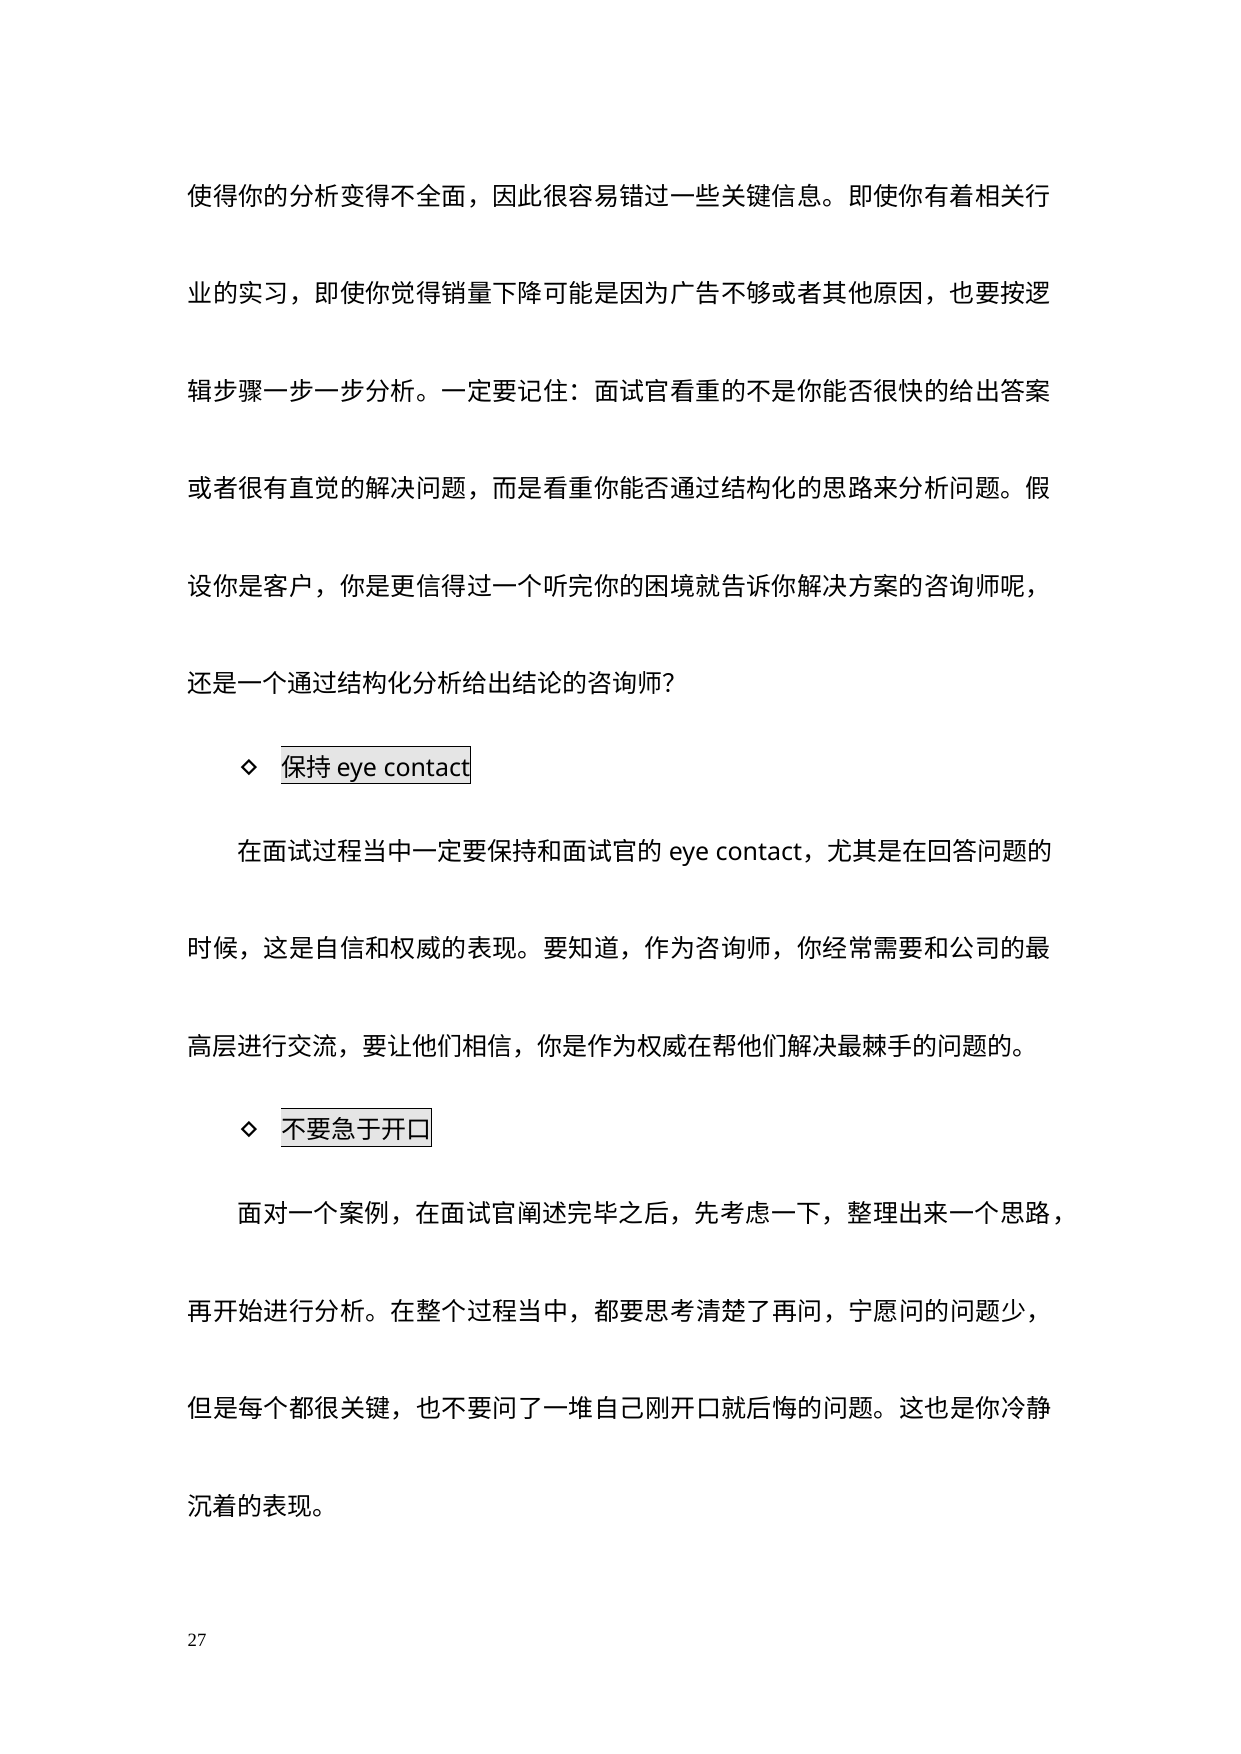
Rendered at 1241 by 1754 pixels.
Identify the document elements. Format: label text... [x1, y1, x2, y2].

list 保持eye contact [238, 733, 1053, 798]
text 面对一个案例，在面试官阐述完毕之后，先考虑一下，整理出来一个思路，再开始进行分析。在整个过程当中，都要思考清楚了再问，宁愿问的问题少，但是每个都很关键，也不要问了一堆自己刚开口就后悔的问题。这也是你冷静沉着的表现。 [187, 1179, 1053, 1537]
text 在面试过程当中一定要保持和面试官的eye contact，尤其是在回答问题的时候，这是自信和权威的表现。要知道，作为咨询师，你经常需要和公司的最高层进行交流，要让他们相信，你是作为权威在帮他们解决最棘手的问题的。 [187, 817, 1053, 1077]
list 不要急于开口 [238, 1095, 1053, 1160]
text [187, 162, 1053, 714]
